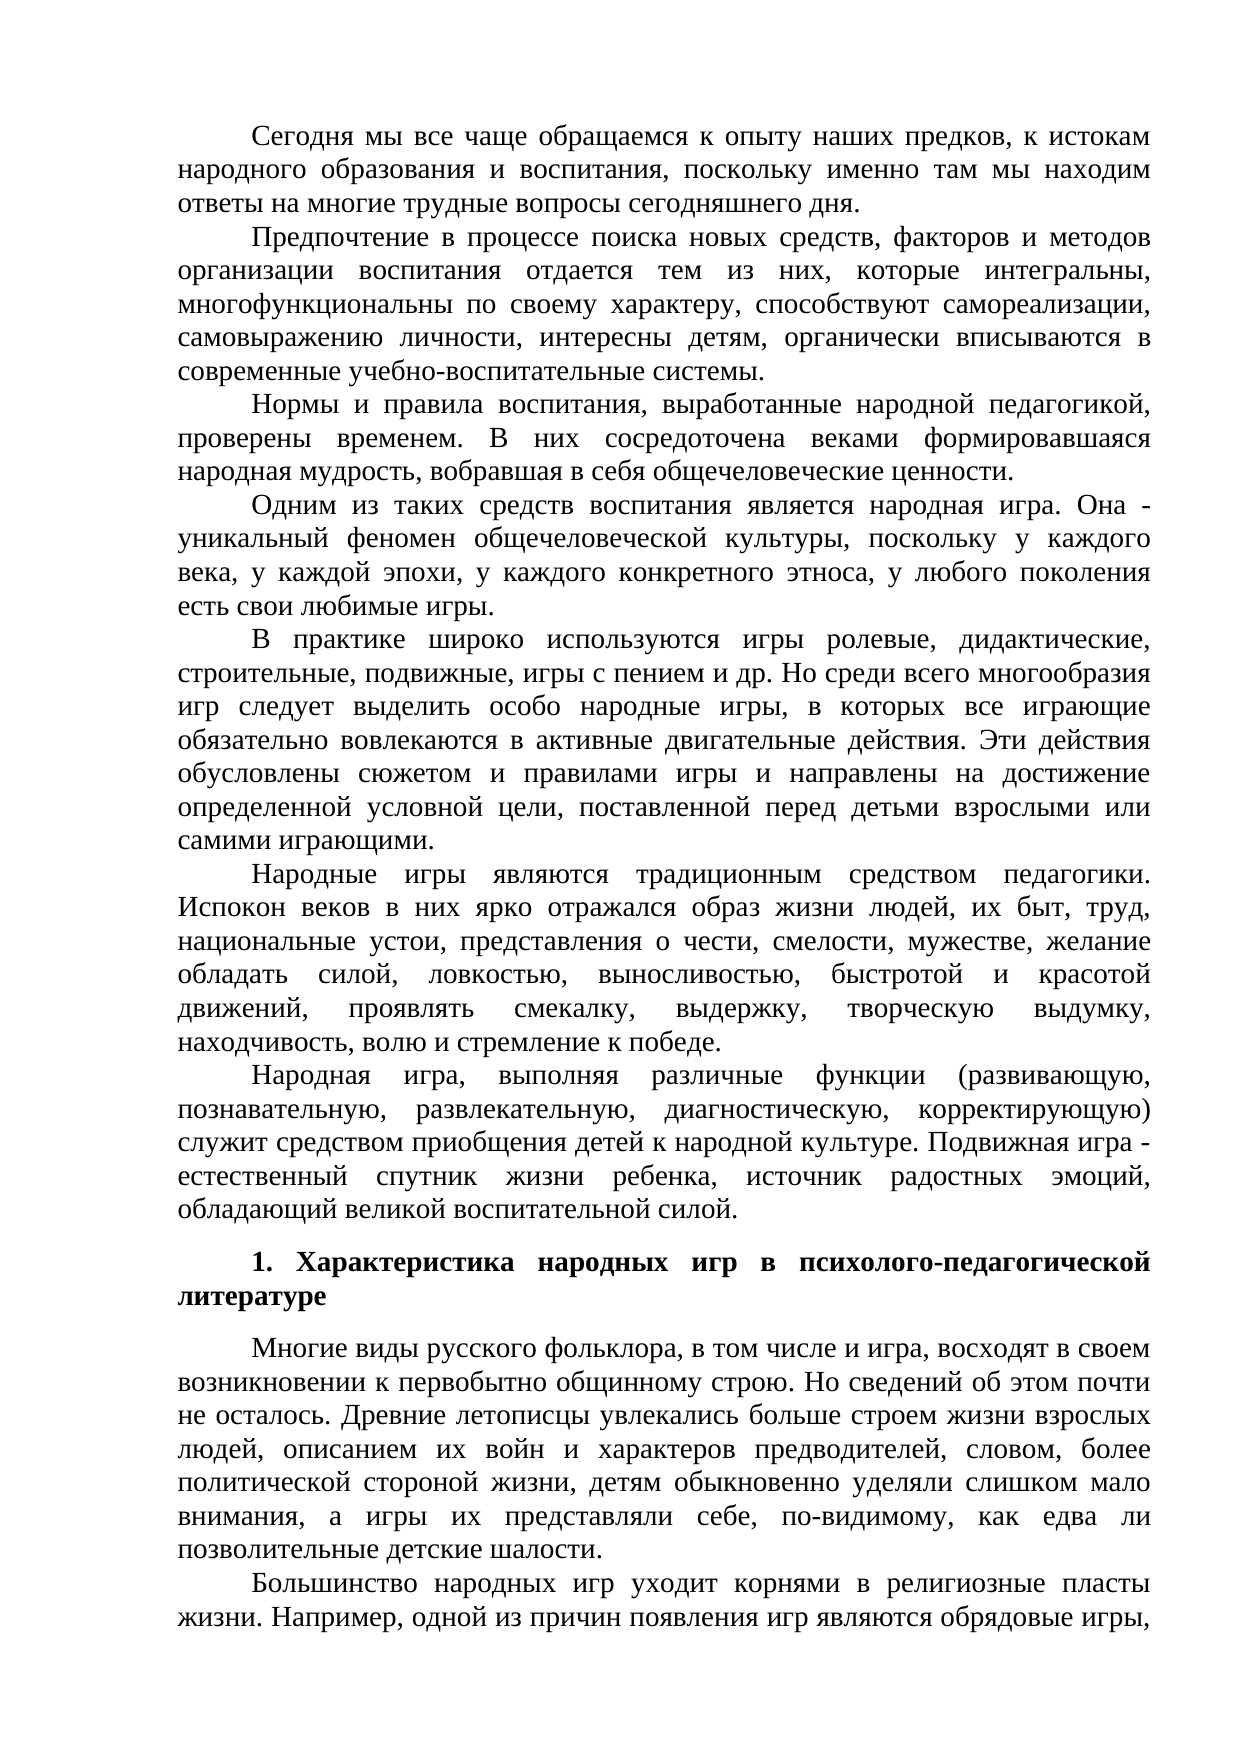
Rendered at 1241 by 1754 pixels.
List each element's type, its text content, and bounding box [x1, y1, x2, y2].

text В практике широко используются игры ролевые, дидактические, строительные, подвижные, игры с пением и др. Но среди всего многообразия игр следует выделить особо народные игры, в которых все играющие обязательно вовлекаются в активные двигательные действия. Эти действия обусловлены сюжетом и правилами игры и направлены на достижение определенной условной цели, поставленной перед детьми взрослыми или самими играющими. [177, 621, 1152, 856]
text Многие виды русского фольклора, в том числе и игра, восходят в своем возникновении к первобытно общинному строю. Но сведений об этом почти не осталось. Древние летописцы увлекались больше строем жизни взрослых людей, описанием их войн и характеров предводителей, словом, более политической стороной жизни, детям обыкновенно уделяли слишком мало внимания, а игры их представляли себе, по-видимому, как едва ли позволительные детские шалости. [177, 1330, 1152, 1565]
text 1. Характеристика народных игр в психолого-педагогической литературе [177, 1244, 1152, 1311]
text Народная игра, выполняя различные функции (развивающую, познавательную, развлекательную, диагностическую, корректирующую) служит средством приобщения детей к народной культуре. Подвижная игра - естественный спутник жизни ребенка, источник радостных эмоций, обладающий великой воспитательной силой. [177, 1057, 1152, 1225]
text Сегодня мы все чаще обращаемся к опыту наших предков, к истокам народного образования и воспитания, поскольку именно там мы находим ответы на многие трудные вопросы сегодняшнего дня. [177, 118, 1152, 219]
text Одним из таких средств воспитания является народная игра. Она - уникальный феномен общечеловеческой культуры, поскольку у каждого века, у каждой эпохи, у каждого конкретного этноса, у любого поколения есть свои любимые игры. [177, 487, 1152, 621]
text Народные игры являются традиционным средством педагогики. Испокон веков в них ярко отражался образ жизни людей, их быт, труд, национальные устои, представления о чести, смелости, мужестве, желание обладать силой, ловкостью, выносливостью, быстротой и красотой движений, проявлять смекалку, выдержку, творческую выдумку, находчивость, волю и стремление к победе. [177, 856, 1152, 1057]
text Предпочтение в процессе поиска новых средств, факторов и методов организации воспитания отдается тем из них, которые интегральны, многофункциональны по своему характеру, способствуют самореализации, самовыражению личности, интересны детям, органически вписываются в современные учебно-воспитательные системы. [177, 219, 1152, 386]
text Нормы и правила воспитания, выработанные народной педагогикой, проверены временем. В них сосредоточена веками формировавшаяся народная мудрость, вобравшая в себя общечеловеческие ценности. [177, 386, 1152, 487]
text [177, 1565, 1152, 1632]
